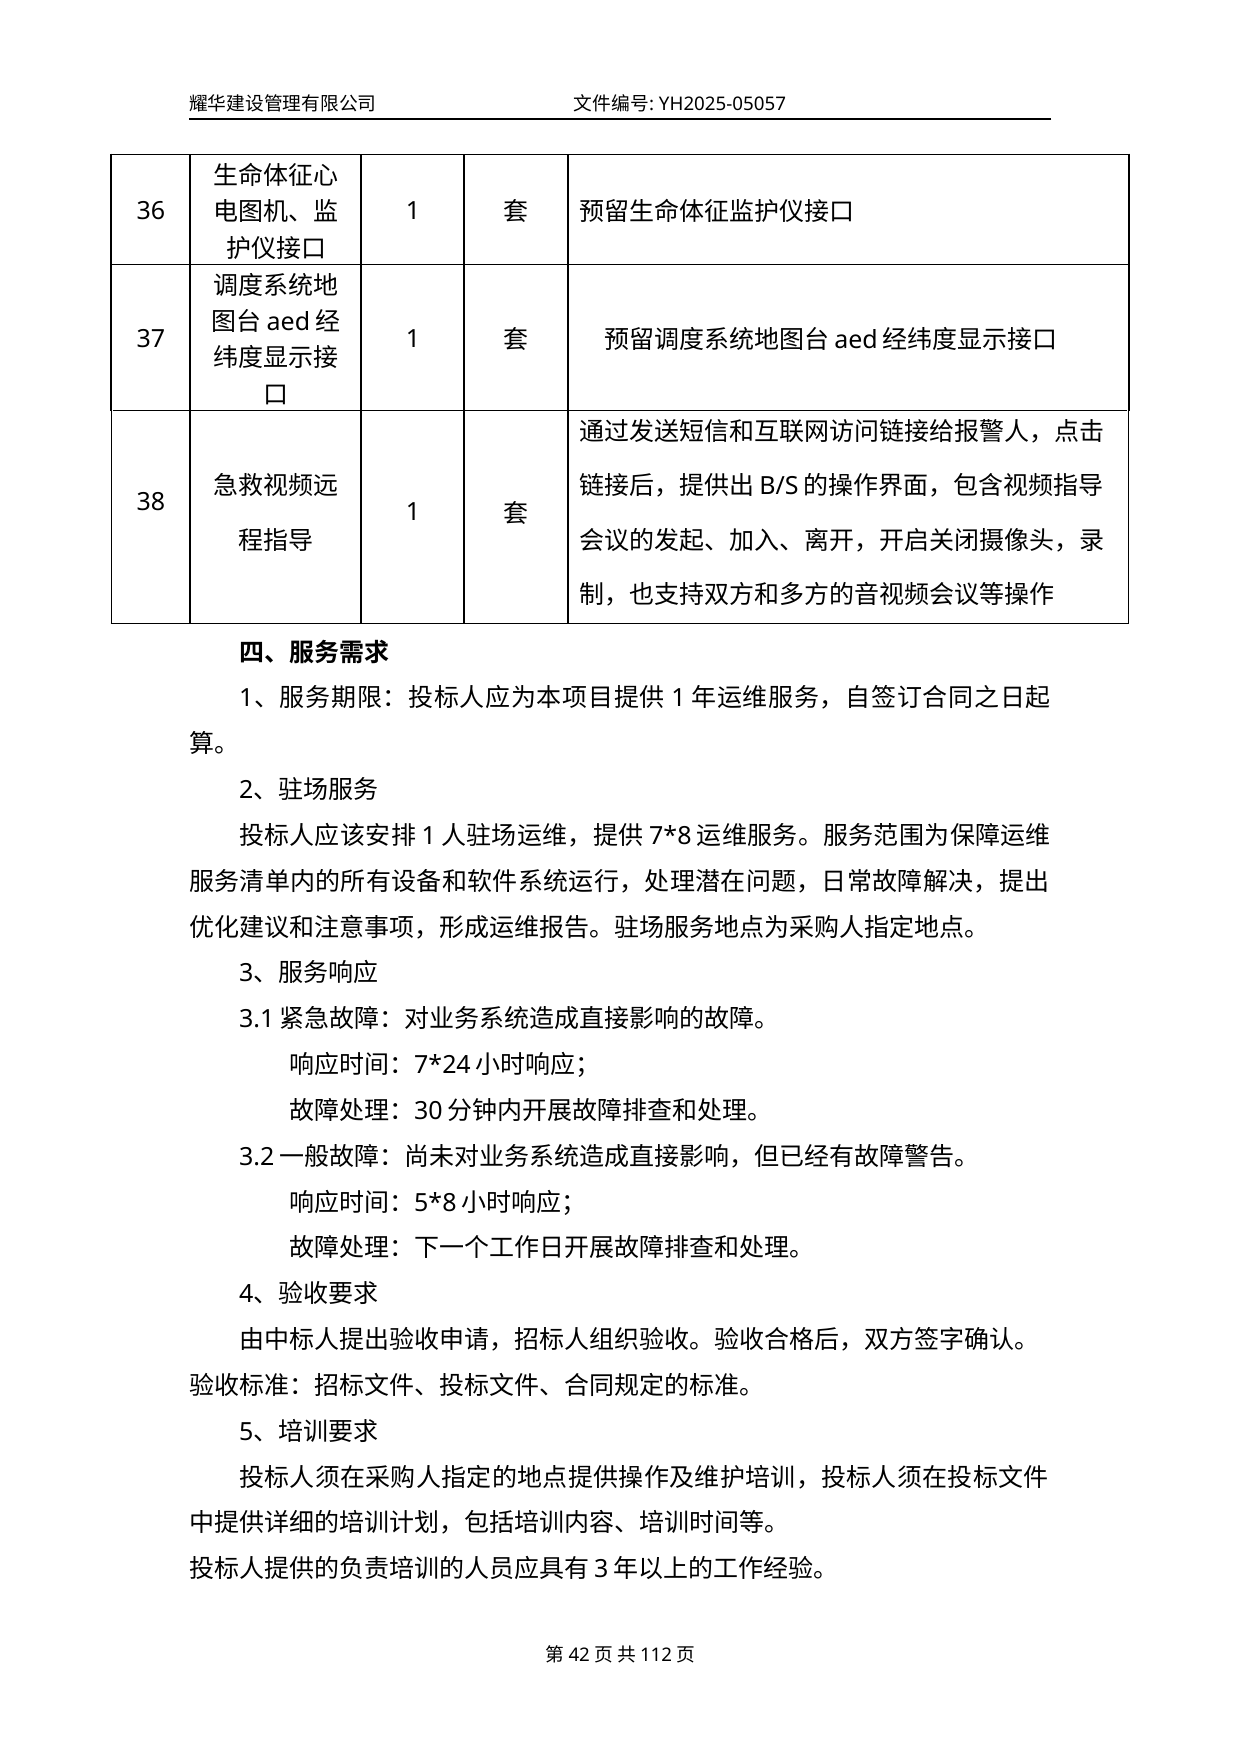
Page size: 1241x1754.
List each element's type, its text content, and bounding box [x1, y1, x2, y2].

table_cell 37 [112, 265, 189, 410]
text 投标人提供的负责培训的人员应具有3年以上的工作经验。 [189, 1541, 1051, 1587]
table_cell 1 [362, 155, 463, 264]
list 1、服务期限：投标人应为本项目提供1年运维服务，自签订合同之日起算。 [189, 670, 1051, 762]
table_cell 预留生命体征监护仪接口 [569, 155, 1128, 264]
text 投标人应该安排1人驻场运维，提供7*8运维服务。服务范围为保障运维服务清单内的所有设备和软件系统运行，处理潜在问题，日常故障解决，提出优化建议和注意事项，形成运维报告。驻场服务地点为采购人指定地点。 [189, 808, 1051, 945]
text 4、验收要求 [189, 1266, 1051, 1312]
text 2、驻场服务 [189, 762, 1051, 808]
text 3.2一般故障：尚未对业务系统造成直接影响，但已经有故障警告。 [189, 1128, 1051, 1174]
table_cell 1 [362, 411, 463, 623]
text 故障处理：30分钟内开展故障排查和处理。 [189, 1083, 1051, 1128]
table_cell 调度系统地图台aed经纬度显示接口 [191, 265, 360, 410]
text 投标人须在采购人指定的地点提供操作及维护培训，投标人须在投标文件中提供详细的培训计划，包括培训内容、培训时间等。 [189, 1449, 1051, 1541]
table_cell 生命体征心电图机、监护仪接口 [191, 155, 360, 264]
text 5、培训要求 [189, 1403, 1051, 1449]
text 3、服务响应 [189, 945, 1051, 991]
table_cell 急救视频远程指导 [191, 411, 360, 623]
table_cell 36 [112, 155, 189, 264]
table_cell 通过发送短信和互联网访问链接给报警人，点击链接后，提供出B/S的操作界面，包含视频指导会议的发起、加入、离开，开启关闭摄像头，录制，也支持双方和多方的音视频会议等操作 [569, 410, 1128, 623]
text 故障处理：下一个工作日开展故障排查和处理。 [189, 1220, 1051, 1266]
table_cell 预留调度系统地图台aed经纬度显示接口 [569, 265, 1128, 410]
text 验收标准：招标文件、投标文件、合同规定的标准。 [189, 1358, 1051, 1403]
list 四、服务需求 [189, 624, 1051, 670]
text 由中标人提出验收申请，招标人组织验收。验收合格后，双方签字确认。 [189, 1312, 1051, 1358]
table_cell 套 [465, 411, 567, 623]
table_cell 套 [465, 265, 567, 410]
text 3.1紧急故障：对业务系统造成直接影响的故障。 [189, 991, 1051, 1037]
table_cell 套 [465, 155, 567, 264]
text 响应时间：7*24小时响应； [189, 1037, 1051, 1083]
text 响应时间：5*8小时响应； [189, 1174, 1051, 1220]
table_cell 38 [112, 411, 189, 623]
table_cell 1 [362, 265, 463, 410]
